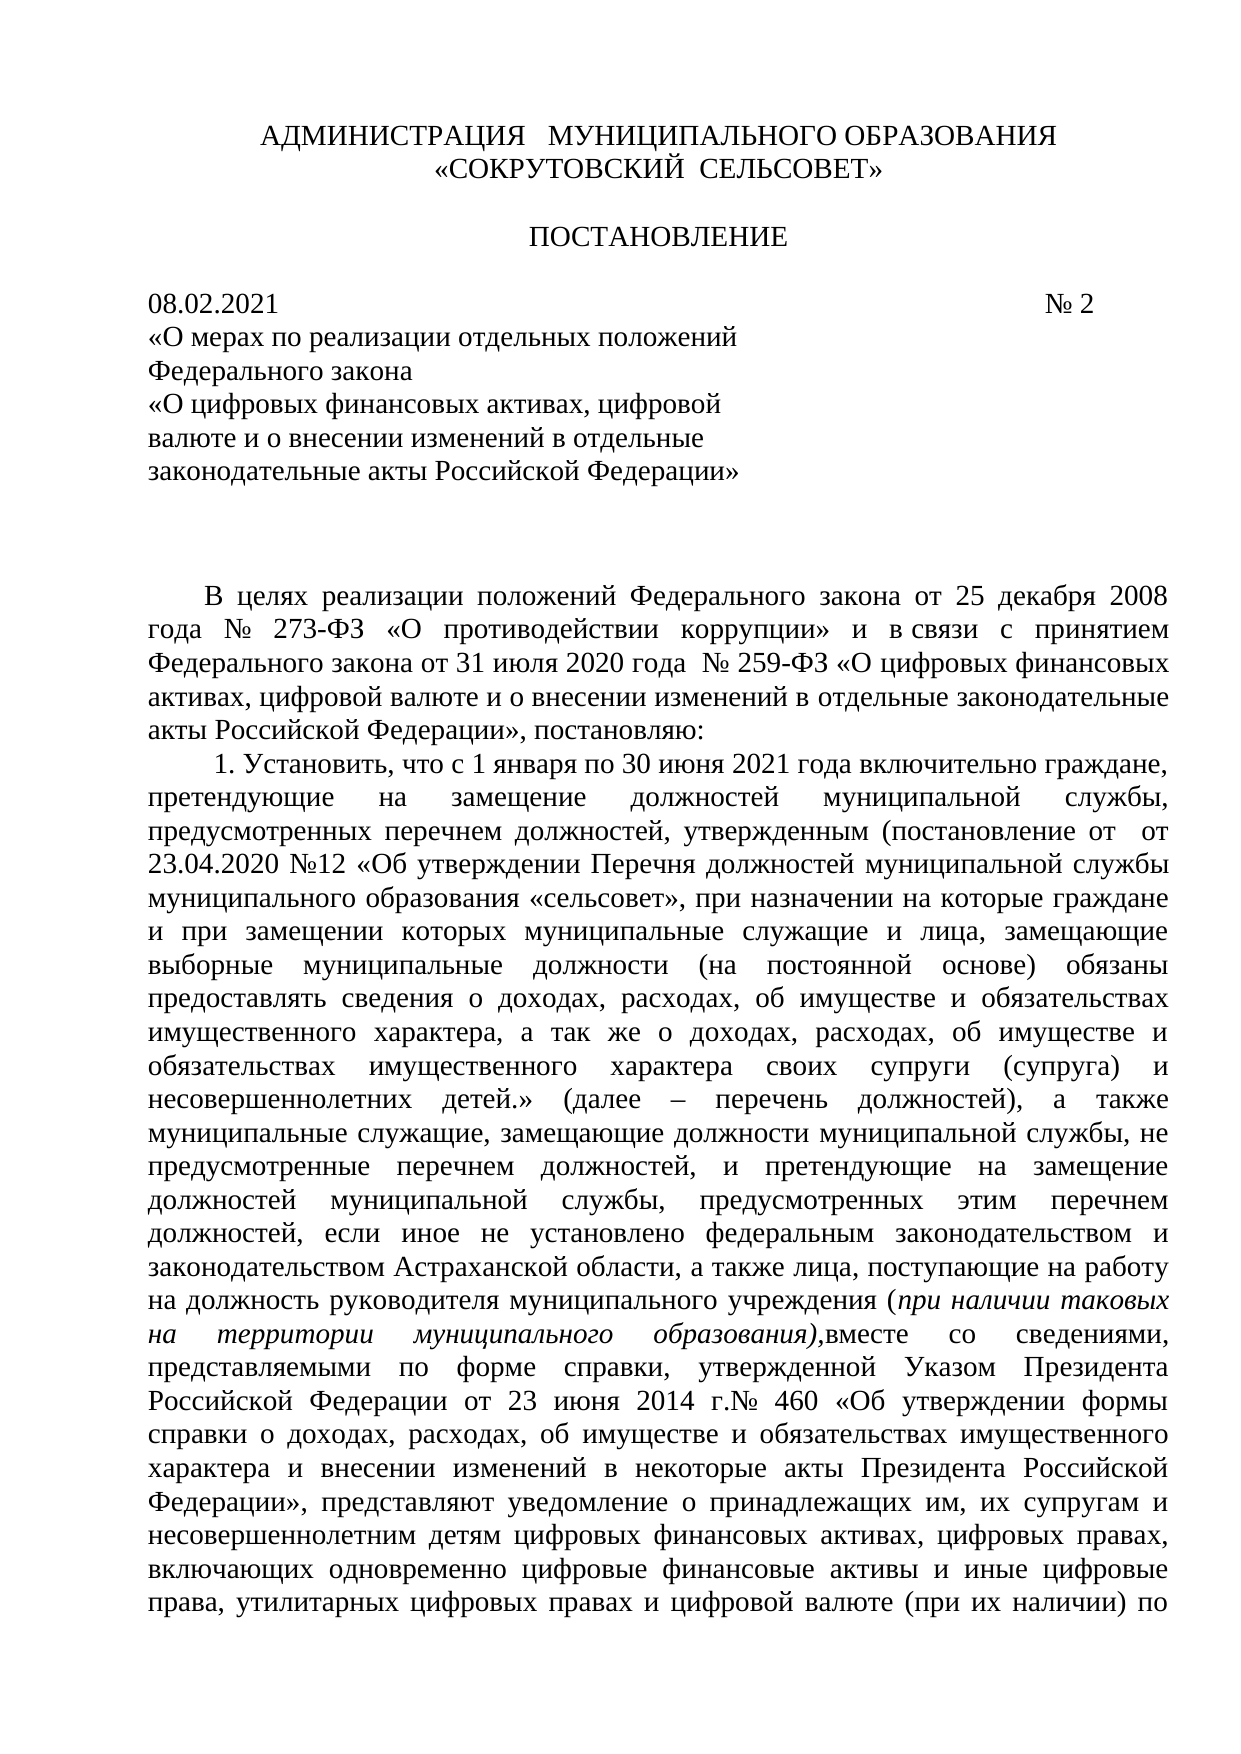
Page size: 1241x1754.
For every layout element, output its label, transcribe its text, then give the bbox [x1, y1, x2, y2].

text АДМИНИСТРАЦИЯ МУНИЦИПАЛЬНОГО ОБРАЗОВАНИЯ [148, 118, 1169, 152]
text В целях реализации положений Федерального закона от 25 декабря 2008 года № 273-ФЗ «О противодействии коррупции» и в связи с принятием Федерального закона от 31 июля 2020 года № 259-ФЗ «О цифровых финансовых активах, цифровой валюте и о внесении изменений в отдельные законодательные акты Российской Федерации», постановляю: [148, 578, 1169, 746]
text ПОСТАНОВЛЕНИЕ [148, 219, 1169, 252]
text «СОКРУТОВСКИЙ СЕЛЬСОВЕТ» [148, 152, 1169, 185]
text 08.02.2021 № 2 [148, 286, 1169, 319]
table_header «О мерах по реализации отдельных положений Федерального закона «О цифровых финансовых активах, цифровой валюте и о внесении изменений в отдельные законодательные акты Российской Федерации» [136, 319, 759, 521]
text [148, 746, 1169, 1618]
